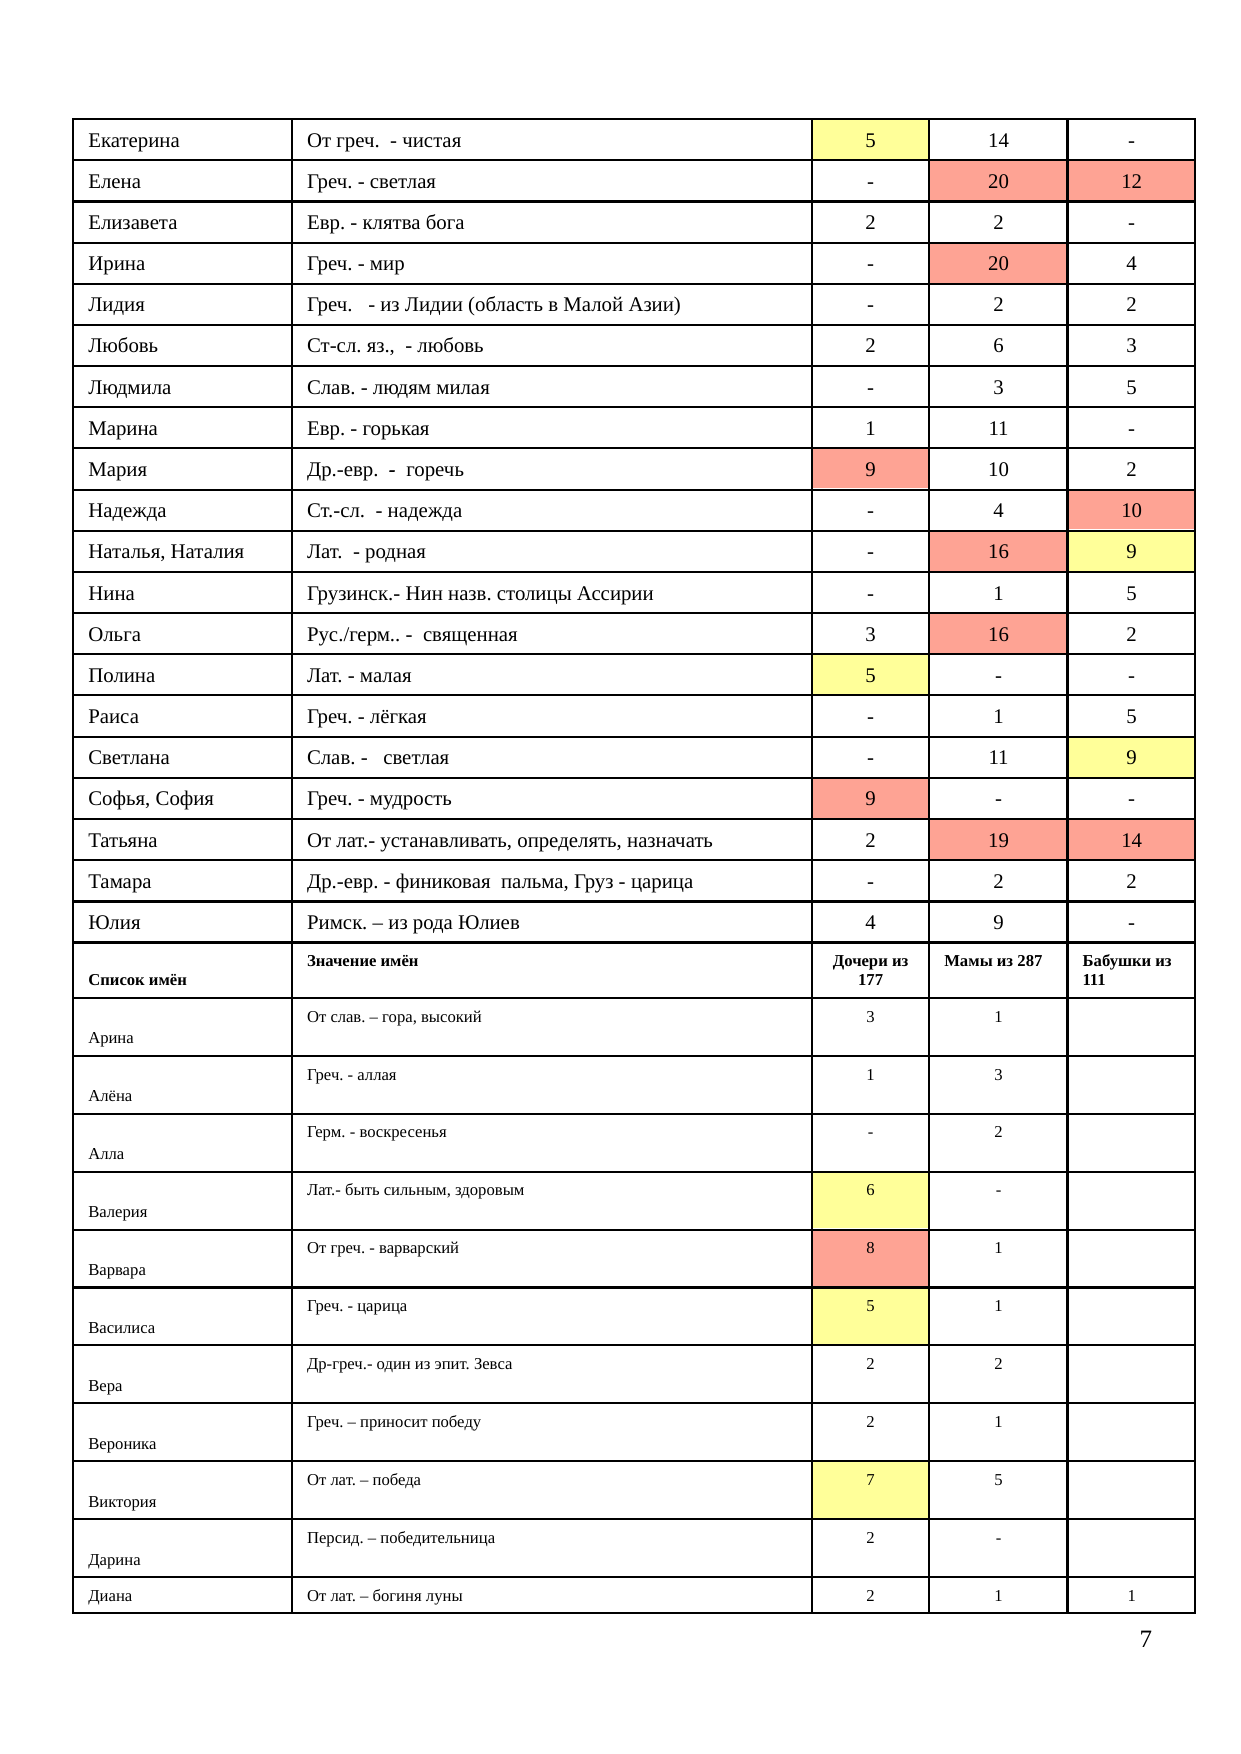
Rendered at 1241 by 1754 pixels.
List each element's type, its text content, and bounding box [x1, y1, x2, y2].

table_cell Юлия [74, 903, 291, 941]
table_cell Надежда [74, 491, 291, 529]
table_cell - [1069, 120, 1194, 159]
table_cell - [1069, 655, 1194, 694]
table_cell Мамы из 287 [930, 944, 1066, 997]
table_cell Греч. - светлая [293, 161, 811, 200]
table_cell 2 [930, 861, 1066, 900]
table_cell Варвара [74, 1231, 291, 1286]
table_cell Греч. - царица [293, 1289, 811, 1344]
table_cell Греч. – приносит победу [293, 1404, 811, 1460]
table_cell Ст-сл. яз., - любовь [293, 326, 811, 365]
table_cell 1 [930, 999, 1066, 1055]
table_cell Елена [74, 161, 291, 200]
table_cell 11 [930, 408, 1066, 447]
table_cell Елизавета [74, 203, 291, 242]
table_cell 8 [813, 1231, 928, 1286]
table_cell - [813, 491, 928, 529]
table_cell 5 [813, 655, 928, 694]
table_cell 2 [813, 203, 928, 242]
table_cell [1069, 1404, 1194, 1460]
table_cell 2 [1069, 614, 1194, 653]
table_cell - [813, 738, 928, 777]
table_cell Полина [74, 655, 291, 694]
table_cell Слав. - светлая [293, 738, 811, 777]
table_cell - [813, 244, 928, 283]
table_cell 6 [813, 1173, 928, 1228]
table_cell 2 [813, 1520, 928, 1576]
table_cell 9 [930, 903, 1066, 941]
table_cell Нина [74, 573, 291, 612]
table_cell 5 [1069, 696, 1194, 736]
table_cell - [1069, 408, 1194, 447]
table_cell Екатерина [74, 120, 291, 159]
table_cell От слав. – гора, высокий [293, 999, 811, 1055]
table_cell 7 [813, 1462, 928, 1518]
table_cell Грузинск.- Нин назв. столицы Ассирии [293, 573, 811, 612]
table_cell 3 [813, 614, 928, 653]
table_cell 11 [930, 738, 1066, 777]
table_cell 16 [930, 532, 1066, 571]
table_cell - [1069, 779, 1194, 818]
table_cell [1069, 999, 1194, 1055]
table_cell Раиса [74, 696, 291, 736]
table_cell 1 [930, 1289, 1066, 1344]
table_cell - [813, 1115, 928, 1171]
table_cell Лат. - малая [293, 655, 811, 694]
table_cell 2 [813, 1404, 928, 1460]
table_cell Татьяна [74, 820, 291, 859]
table_cell 2 [930, 203, 1066, 242]
table_cell 16 [930, 614, 1066, 653]
table_cell Др.-евр. - финиковая пальма, Груз - царица [293, 861, 811, 900]
table_cell 9 [1069, 532, 1194, 571]
table_cell 2 [813, 1578, 928, 1612]
table_cell 5 [813, 120, 928, 159]
table_cell 1 [813, 1057, 928, 1113]
table_cell Греч. - лёгкая [293, 696, 811, 736]
table_cell Вера [74, 1346, 291, 1402]
table_cell Алёна [74, 1057, 291, 1113]
table_cell 1 [930, 696, 1066, 736]
table_cell Лат.- быть сильным, здоровым [293, 1173, 811, 1228]
table_cell Диана [74, 1578, 291, 1612]
table_cell Валерия [74, 1173, 291, 1228]
table_cell - [813, 861, 928, 900]
table_cell - [813, 532, 928, 571]
table_cell 6 [930, 326, 1066, 365]
table_cell 2 [813, 820, 928, 859]
table_cell - [813, 573, 928, 612]
table_cell 5 [813, 1289, 928, 1344]
table_cell [1069, 1462, 1194, 1518]
table_cell Лидия [74, 285, 291, 324]
table_cell Людмила [74, 367, 291, 406]
table_cell Греч. - из Лидии (область в Малой Азии) [293, 285, 811, 324]
table_cell Любовь [74, 326, 291, 365]
table_cell Рус./герм.. - священная [293, 614, 811, 653]
table_cell 3 [930, 367, 1066, 406]
table_cell 2 [930, 1346, 1066, 1402]
table_cell - [813, 696, 928, 736]
table_cell Греч. - мудрость [293, 779, 811, 818]
table_cell 2 [930, 285, 1066, 324]
table_cell От лат. – победа [293, 1462, 811, 1518]
table_cell От лат.- устанавливать, определять, назначать [293, 820, 811, 859]
table_cell Др.-евр. - горечь [293, 449, 811, 488]
table_cell Значение имён [293, 944, 811, 997]
table_cell [1069, 1346, 1194, 1402]
table_cell От греч. - чистая [293, 120, 811, 159]
table_cell Дочери из 177 [813, 944, 928, 997]
table_cell Слав. - людям милая [293, 367, 811, 406]
table_cell От лат. – богиня луны [293, 1578, 811, 1612]
table_cell 2 [813, 1346, 928, 1402]
table_cell [1069, 1231, 1194, 1286]
table_cell 5 [1069, 367, 1194, 406]
table_cell Наталья, Наталия [74, 532, 291, 571]
table_cell Арина [74, 999, 291, 1055]
table_cell Др-греч.- один из эпит. Зевса [293, 1346, 811, 1402]
table_cell 19 [930, 820, 1066, 859]
table_cell Ирина [74, 244, 291, 283]
table_cell [1069, 1173, 1194, 1228]
table_cell 12 [1069, 161, 1194, 200]
table_cell 10 [930, 449, 1066, 488]
table_cell - [930, 655, 1066, 694]
table_cell Ст.-сл. - надежда [293, 491, 811, 529]
table_cell Алла [74, 1115, 291, 1171]
table_cell 9 [813, 779, 928, 818]
table_cell Тамара [74, 861, 291, 900]
table_cell [1069, 1289, 1194, 1344]
table_cell От греч. - варварский [293, 1231, 811, 1286]
table_cell Дарина [74, 1520, 291, 1576]
table_cell 5 [1069, 573, 1194, 612]
table_cell 14 [1069, 820, 1194, 859]
table_cell - [813, 367, 928, 406]
table_cell 9 [1069, 738, 1194, 777]
table_cell 4 [930, 491, 1066, 529]
table_cell 1 [930, 1231, 1066, 1286]
table_cell 20 [930, 161, 1066, 200]
table_cell Персид. – победительница [293, 1520, 811, 1576]
table_cell - [930, 779, 1066, 818]
table_cell Список имён [74, 944, 291, 997]
table_cell Ольга [74, 614, 291, 653]
table_cell Евр. - горькая [293, 408, 811, 447]
table_cell 3 [930, 1057, 1066, 1113]
table_cell Греч. - аллая [293, 1057, 811, 1113]
table_cell Герм. - воскресенья [293, 1115, 811, 1171]
table_cell 3 [1069, 326, 1194, 365]
table_cell 20 [930, 244, 1066, 283]
table_cell 2 [813, 326, 928, 365]
table_cell Василиса [74, 1289, 291, 1344]
table_cell [1069, 1057, 1194, 1113]
table_cell 1 [1069, 1578, 1194, 1612]
table_cell Мария [74, 449, 291, 488]
table_cell Софья, София [74, 779, 291, 818]
table_cell 2 [930, 1115, 1066, 1171]
table_cell - [813, 161, 928, 200]
table_cell 2 [1069, 861, 1194, 900]
table_cell 1 [813, 408, 928, 447]
table_cell 2 [1069, 449, 1194, 488]
table_cell Марина [74, 408, 291, 447]
table_cell 2 [1069, 285, 1194, 324]
table_cell Вероника [74, 1404, 291, 1460]
table_cell 14 [930, 120, 1066, 159]
table_cell Евр. - клятва бога [293, 203, 811, 242]
table_cell Греч. - мир [293, 244, 811, 283]
table_cell 5 [930, 1462, 1066, 1518]
table_cell Бабушки из 111 [1069, 944, 1194, 997]
table_cell 1 [930, 1404, 1066, 1460]
table_cell Светлана [74, 738, 291, 777]
table_cell - [813, 285, 928, 324]
table_cell 1 [930, 1578, 1066, 1612]
table_cell - [930, 1520, 1066, 1576]
table_cell [1069, 1520, 1194, 1576]
table_cell 9 [813, 449, 928, 488]
table_cell Виктория [74, 1462, 291, 1518]
table_cell [1069, 1115, 1194, 1171]
table_cell 10 [1069, 491, 1194, 529]
table_cell - [930, 1173, 1066, 1228]
table_cell - [1069, 903, 1194, 941]
table_cell Лат. - родная [293, 532, 811, 571]
table_cell Римск. – из рода Юлиев [293, 903, 811, 941]
table_cell 3 [813, 999, 928, 1055]
table_cell 4 [1069, 244, 1194, 283]
table_cell - [1069, 203, 1194, 242]
table_cell 1 [930, 573, 1066, 612]
table_cell 4 [813, 903, 928, 941]
